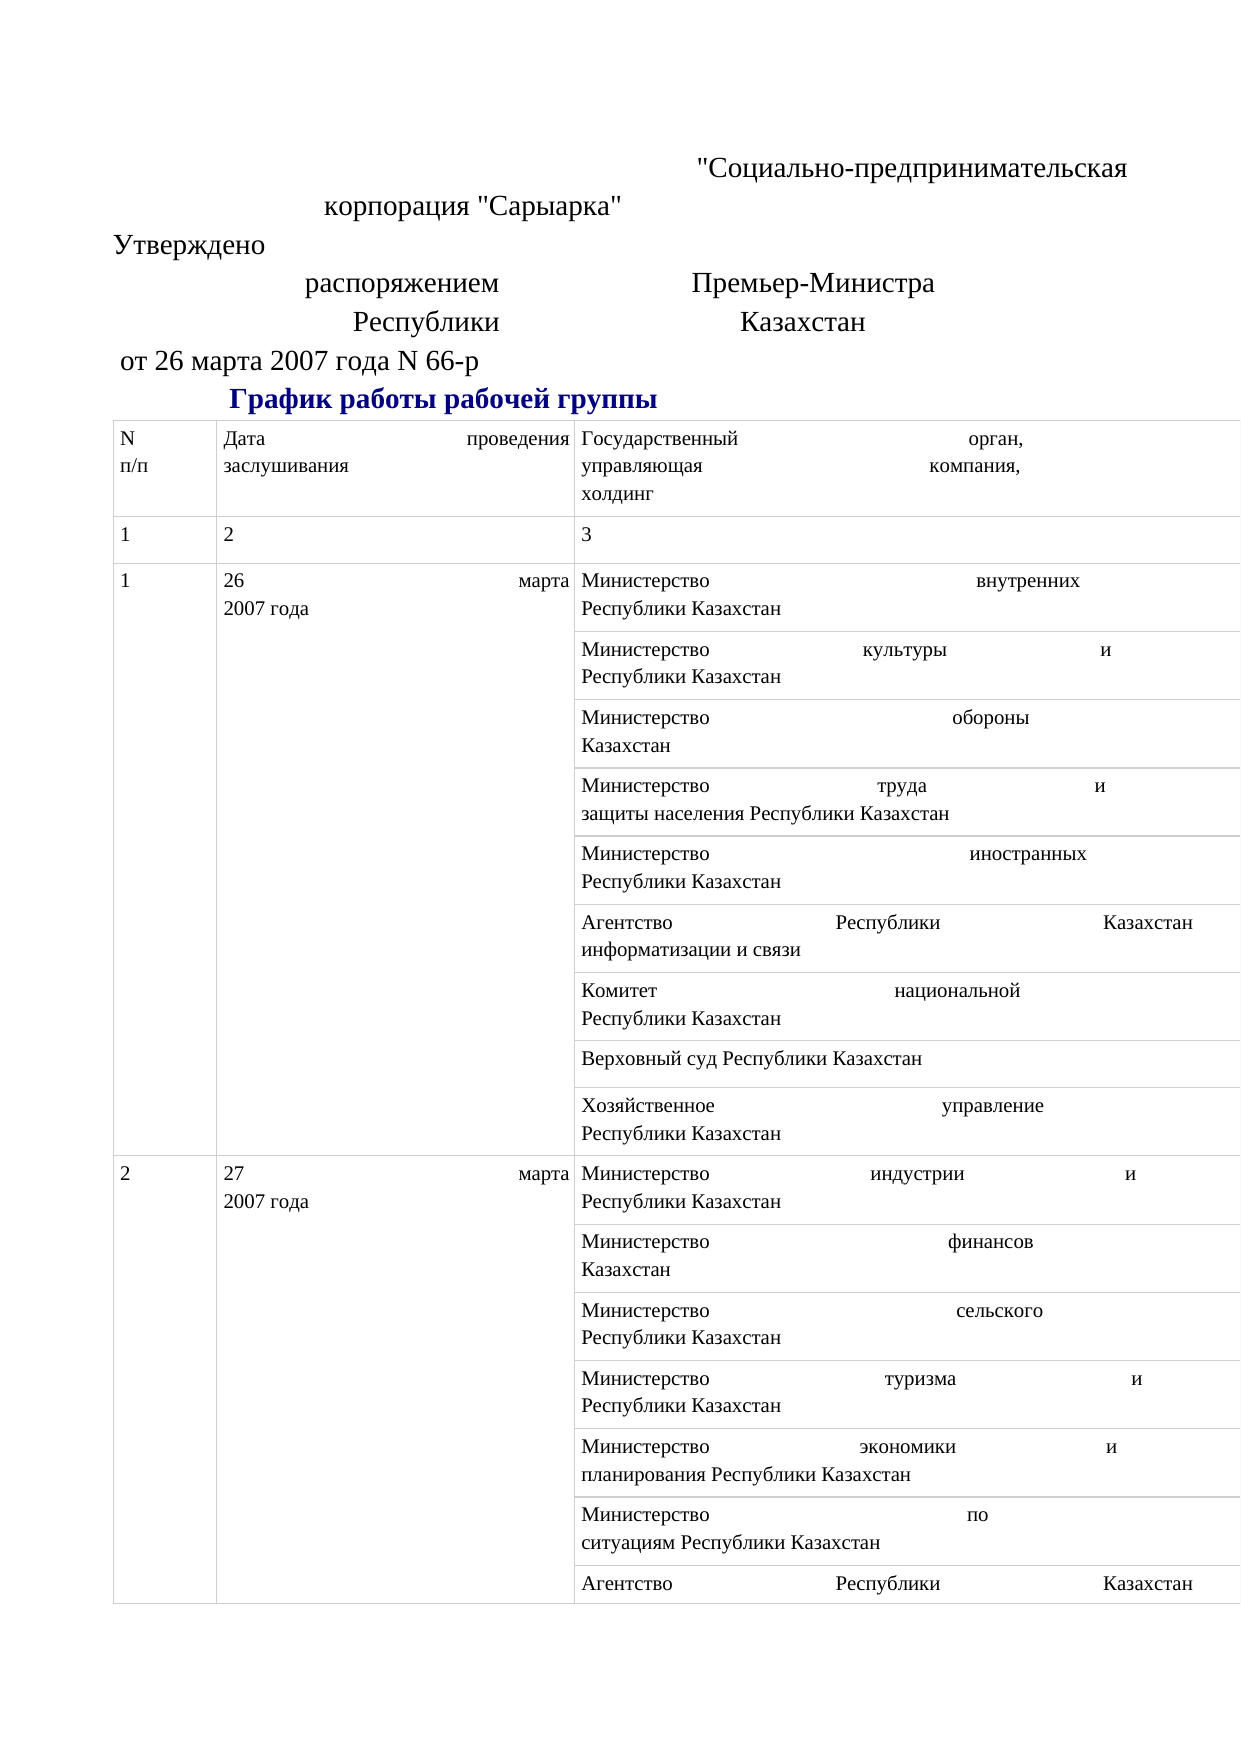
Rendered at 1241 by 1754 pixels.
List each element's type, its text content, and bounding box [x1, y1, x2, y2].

table_cell Хозяйственное управление Парламента Республики Казахстан [575, 1088, 1240, 1155]
table_cell Министерство культуры и информации Республики Казахстан [575, 632, 1240, 699]
table_cell Министерство экономики и бюджетного планирования Республики Казахстан [575, 1429, 1240, 1496]
table_cell Министерство труда и социальной защиты населения Республики Казахстан [575, 769, 1240, 835]
table_header Государственный орган, национальная управляющая компания, национальный холдинг [575, 421, 1240, 516]
table_cell Комитет национальной безопасности Республики Казахстан [575, 973, 1240, 1040]
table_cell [575, 1566, 1240, 1603]
table_cell 1 [114, 564, 216, 1155]
table_cell 26 марта 2007 года [217, 564, 574, 1155]
table_cell Министерство индустрии и торговли Республики Казахстан [575, 1156, 1240, 1223]
table_cell Министерство внутренних дел Республики Казахстан [575, 564, 1240, 631]
table_cell 3 [575, 517, 1240, 562]
table_cell Министерство обороны Республики Казахстан [575, 700, 1240, 767]
table_header N п/п [114, 421, 216, 516]
text Утверждено распоряжением Премьер-Министра Республики Казахстан от 26 марта 2007 года N 66-p [112, 227, 1128, 376]
table_cell Министерство туризма и спорта Республики Казахстан [575, 1361, 1240, 1428]
table_cell Министерство по чрезвычайным ситуациям Республики Казахстан [575, 1498, 1240, 1564]
table_cell 2 [114, 1156, 216, 1603]
text График работы рабочей группы [112, 381, 1128, 415]
table_cell Министерство иностранных дел Республики Казахстан [575, 837, 1240, 904]
table_cell Министерство финансов Республики Казахстан [575, 1225, 1240, 1292]
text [112, 150, 1128, 222]
table_cell 2 [217, 517, 574, 562]
table_cell Министерство сельского хозяйства Республики Казахстан [575, 1293, 1240, 1360]
table_cell Агентство Республики Казахстан по информатизации и связи [575, 905, 1240, 972]
table_cell 27 марта 2007 года [217, 1156, 574, 1603]
table_cell Верховный суд Республики Казахстан [575, 1041, 1240, 1087]
table_cell 1 [114, 517, 216, 562]
table_header Дата проведения заслушивания [217, 421, 574, 516]
